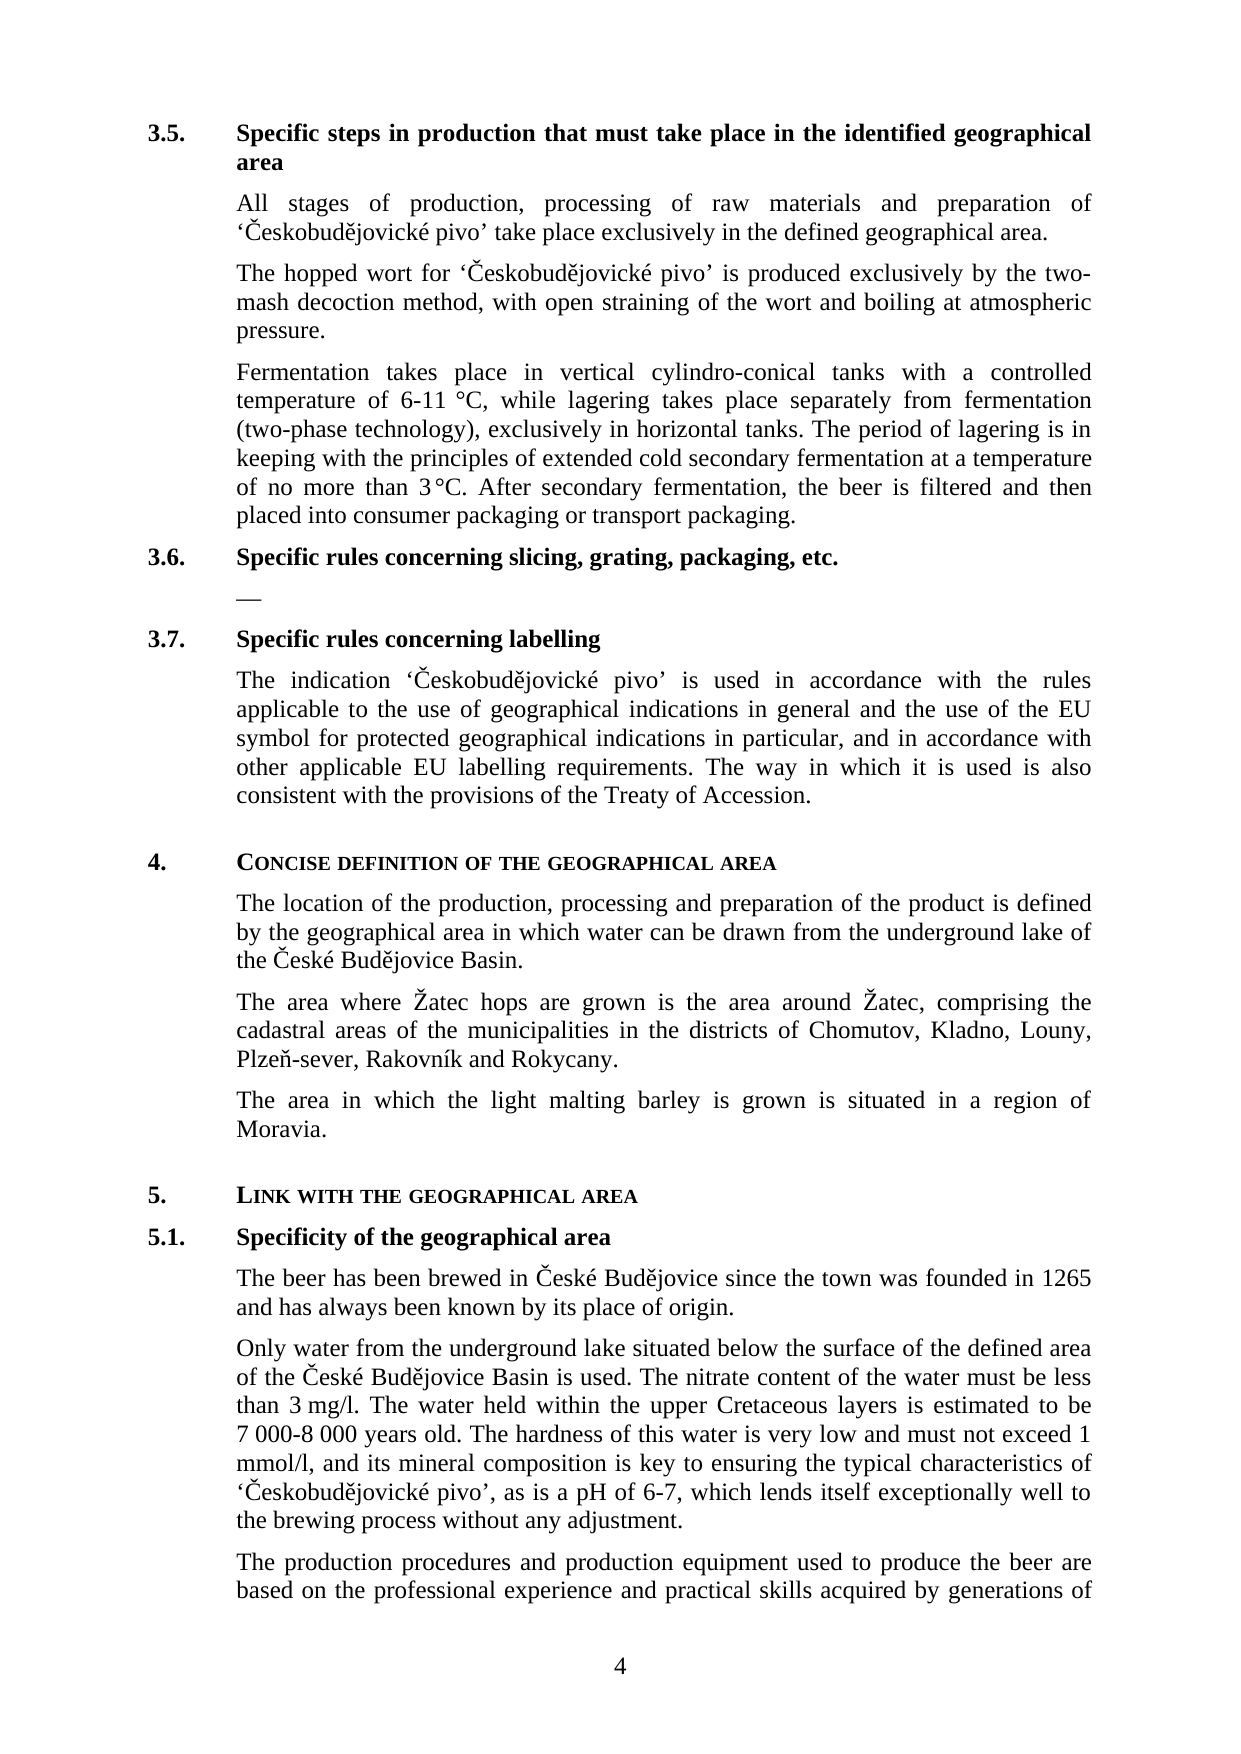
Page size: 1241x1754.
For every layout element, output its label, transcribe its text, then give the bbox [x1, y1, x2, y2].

subtitle Specific rules concerning slicing, grating, packaging, etc. [148, 542, 1093, 571]
text The indication ‘Českobudějovické pivo’ is used in accordance with the rules applicable to the use of geographical indications in general and the use of the EU symbol for protected geographical indications in particular, and in accordance with other applicable EU labelling requirements. The way in which it is used is also consistent with the provisions of the Treaty of Accession. [236, 666, 1093, 809]
subtitle Specific steps in production that must take place in the identified geographical area [148, 118, 1093, 176]
text The hopped wort for ‘Českobudějovické pivo’ is produced exclusively by the two-mash decoction method, with open straining of the wort and boiling at atmospheric pressure. [236, 258, 1093, 344]
subtitle Link with the geographical area [148, 1181, 1093, 1209]
subtitle Concise definition of the geographical area [148, 847, 1093, 876]
text The area in which the light malting barley is grown is situated in a region of Moravia. [236, 1086, 1093, 1143]
text The beer has been brewed in České Budějovice since the town was founded in 1265 and has always been known by its place of origin. [236, 1263, 1093, 1321]
text All stages of production, processing of raw materials and preparation of ‘Českobudějovické pivo’ take place exclusively in the defined geographical area. [236, 188, 1093, 246]
text Only water from the underground lake situated below the surface of the defined area of the České Budějovice Basin is used. The nitrate content of the water must be less than 3 mg/l. The water held within the upper Cretaceous layers is estimated to be 7 000-8 000 years old. The hardness of this water is very low and must not exceed 1 mmol/l, and its mineral composition is key to ensuring the typical characteristics of ‘Českobudějovické pivo’, as is a pH of 6-7, which lends itself exceptionally well to the brewing process without any adjustment. [236, 1333, 1093, 1534]
text Fermentation takes place in vertical cylindro-conical tanks with a controlled temperature of 6-11 °C, while lagering takes place separately from fermentation (two-phase technology), exclusively in horizontal tanks. The period of lagering is in keeping with the principles of extended cold secondary fermentation at a temperature of no more than 3 °C. After secondary fermentation, the beer is filtered and then placed into consumer packaging or transport packaging. [236, 357, 1093, 529]
text The location of the production, processing and preparation of the product is defined by the geographical area in which water can be drawn from the underground lake of the České Budějovice Basin. [236, 888, 1093, 974]
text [236, 1547, 1093, 1604]
subtitle Specific rules concerning labelling [148, 624, 1093, 653]
text — [236, 583, 1093, 612]
text The area where Žatec hops are grown is the area around Žatec, comprising the cadastral areas of the municipalities in the districts of Chomutov, Kladno, Louny, Plzeň-sever, Rakovník and Rokycany. [236, 987, 1093, 1073]
subtitle Specificity of the geographical area [148, 1222, 1093, 1251]
